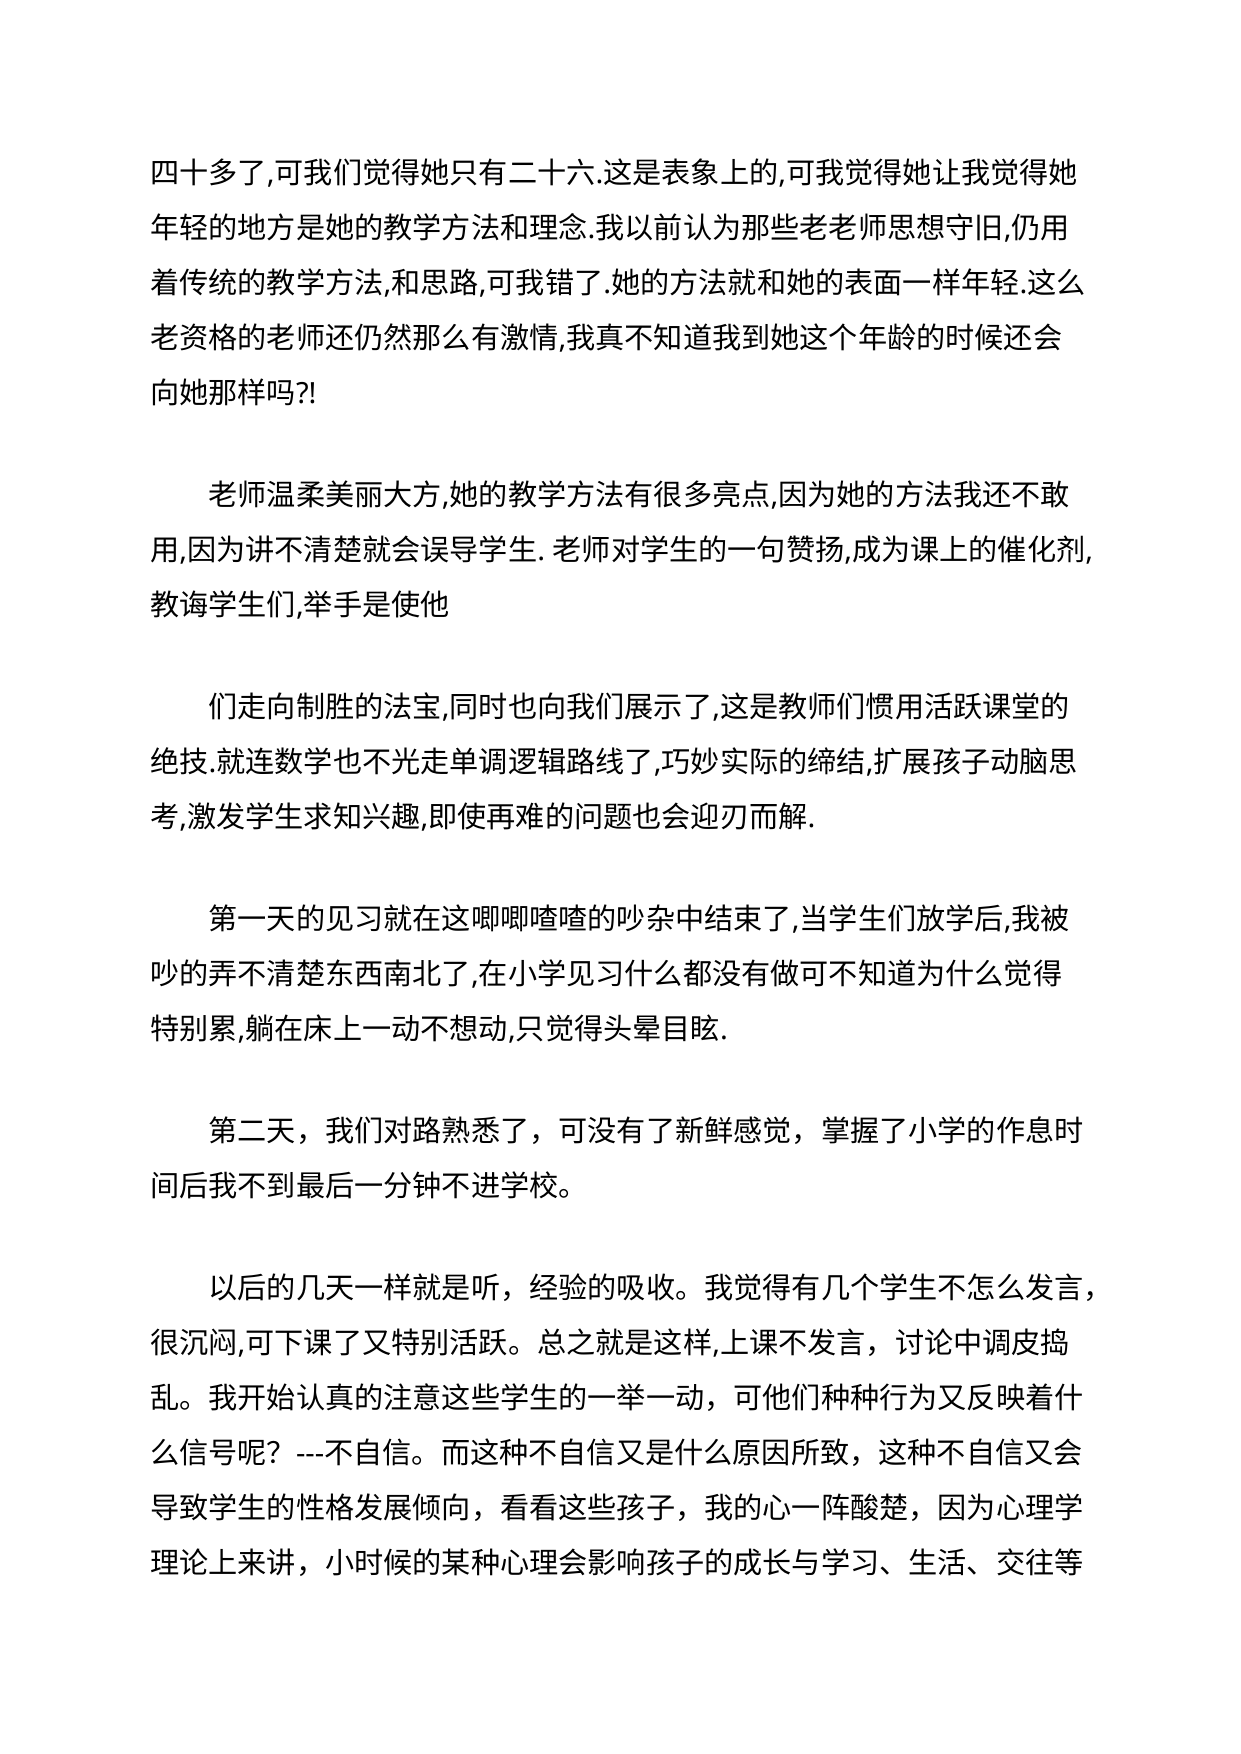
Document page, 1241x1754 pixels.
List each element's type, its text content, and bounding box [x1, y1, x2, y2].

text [150, 150, 1090, 412]
text 老师温柔美丽大方,她的教学方法有很多亮点,因为她的方法我还不敢用,因为讲不清楚就会误导学生. 老师对学生的一句赞扬,成为课上的催化剂,教诲学生们,举手是使他 [150, 472, 1090, 624]
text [150, 1264, 1090, 1582]
text 们走向制胜的法宝,同时也向我们展示了,这是教师们惯用活跃课堂的绝技.就连数学也不光走单调逻辑路线了,巧妙实际的缔结,扩展孩子动脑思考,激发学生求知兴趣,即使再难的问题也会迎刃而解. [150, 684, 1090, 836]
text 第二天，我们对路熟悉了，可没有了新鲜感觉，掌握了小学的作息时间后我不到最后一分钟不进学校。 [150, 1108, 1090, 1205]
text 第一天的见习就在这唧唧喳喳的吵杂中结束了,当学生们放学后,我被吵的弄不清楚东西南北了,在小学见习什么都没有做可不知道为什么觉得特别累,躺在床上一动不想动,只觉得头晕目眩. [150, 896, 1090, 1048]
